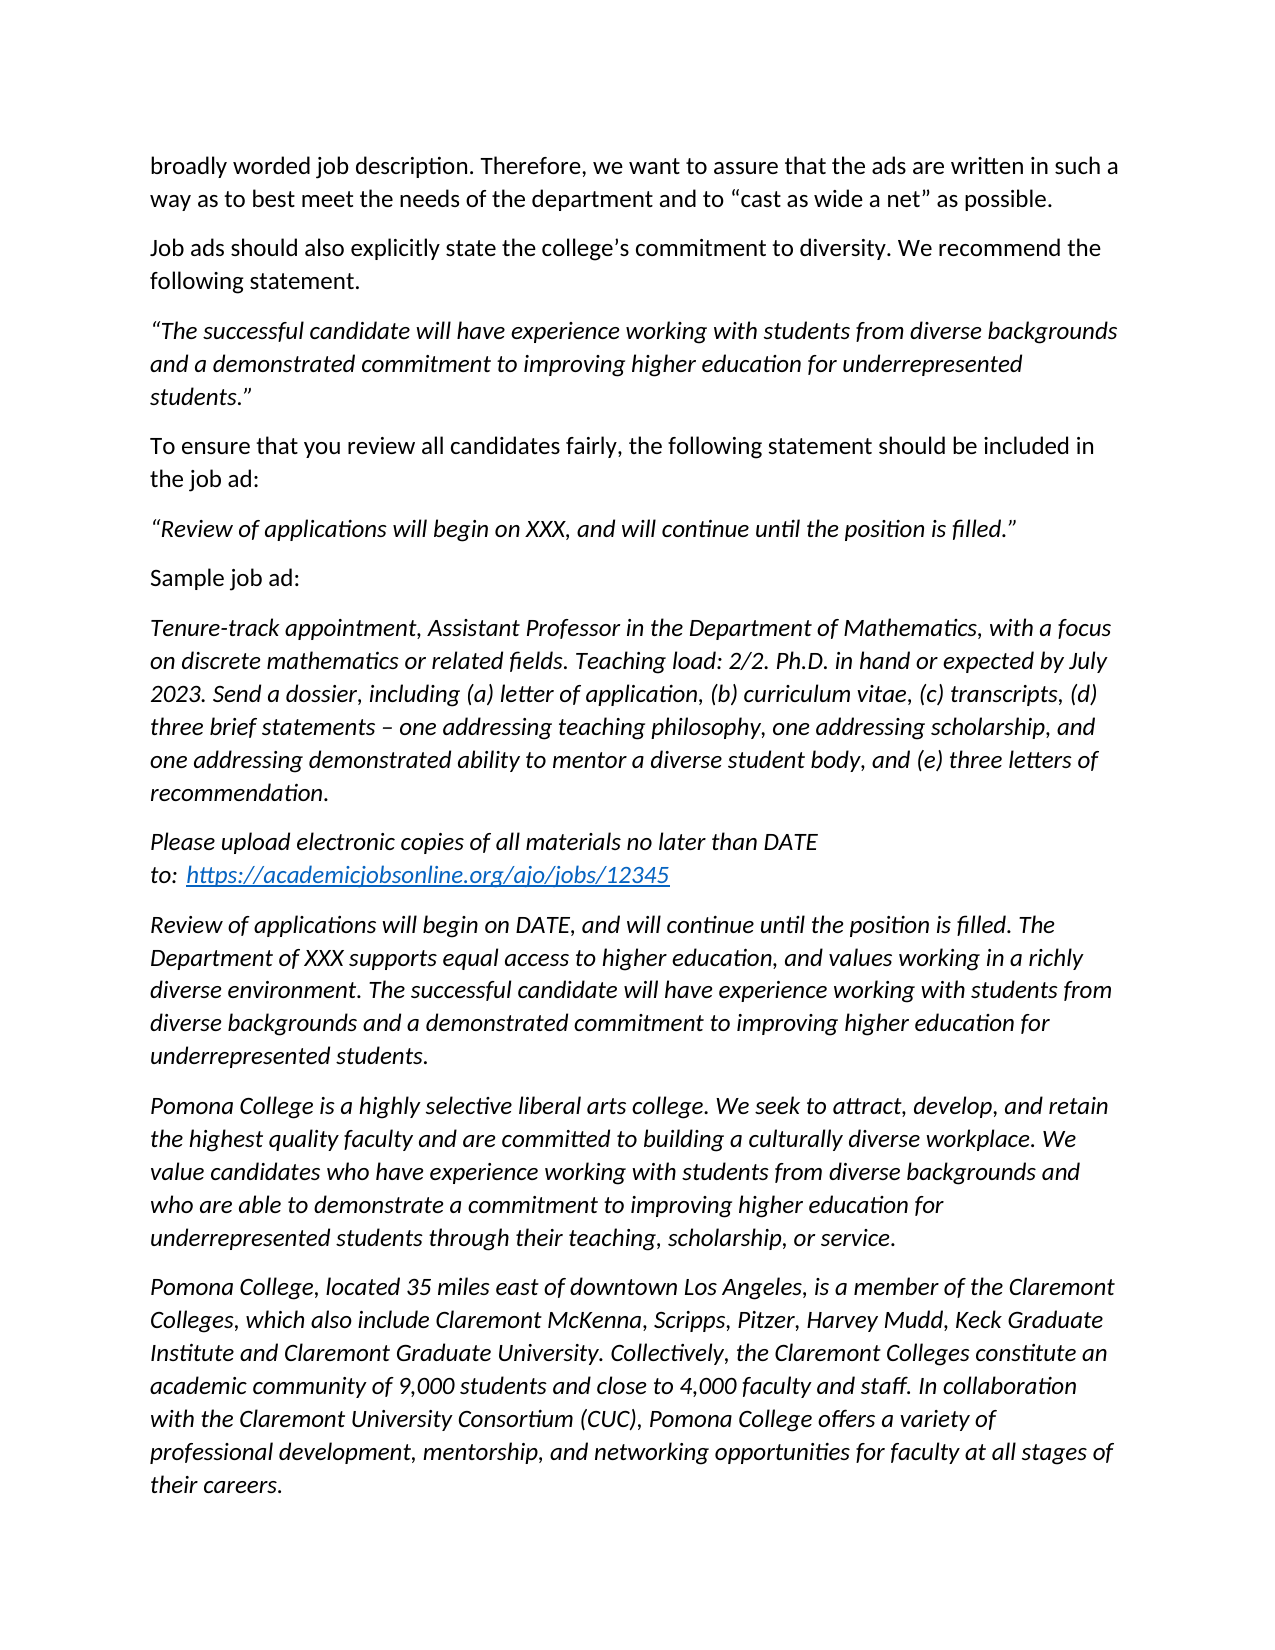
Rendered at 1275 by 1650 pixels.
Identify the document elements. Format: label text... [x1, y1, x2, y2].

text Sample job ad: [150, 562, 1125, 593]
text Job ads should also explicitly state the college’s commitment to diversity. We recommend the following statement. [150, 232, 1125, 296]
text Tenure-track appointment, Assistant Professor in the Department of Mathematics, with a focus on discrete mathematics or related fields. Teaching load: 2/2. Ph.D. in hand or expected by July 2023. Send a dossier, including (a) letter of application, (b) curriculum vitae, (c) transcripts, (d) three brief statements – one addressing teaching philosophy, one addressing scholarship, and one addressing demonstrated ability to mentor a diverse student body, and (e) three letters of recommendation. [150, 612, 1125, 807]
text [150, 150, 1125, 213]
text Please upload electronic copies of all materials no later than DATE to: https://academicjobsonline.org/ajo/jobs/12345 [150, 826, 1125, 890]
text “Review of applications will begin on XXX, and will continue until the position is filled.” [150, 513, 1125, 543]
text “The successful candidate will have experience working with students from diverse backgrounds and a demonstrated commitment to improving higher education for underrepresented students.” [150, 315, 1125, 411]
text To ensure that you review all candidates fairly, the following statement should be included in the job ad: [150, 430, 1125, 494]
text Pomona College, located 35 miles east of downtown Los Angeles, is a member of the Claremont Colleges, which also include Claremont McKenna, Scripps, Pitzer, Harvey Mudd, Keck Graduate Institute and Claremont Graduate University. Collectively, the Claremont Colleges constitute an academic community of 9,000 students and close to 4,000 faculty and staff. In collaboration with the Claremont University Consortium (CUC), Pomona College offers a variety of professional development, mentorship, and networking opportunities for faculty at all stages of their careers. [150, 1271, 1125, 1499]
text Review of applications will begin on DATE, and will continue until the position is filled. The Department of XXX supports equal access to higher education, and values working in a richly diverse environment. The successful candidate will have experience working with students from diverse backgrounds and a demonstrated commitment to improving higher education for underrepresented students. [150, 909, 1125, 1071]
text Pomona College is a highly selective liberal arts college. We seek to attract, develop, and retain the highest quality faculty and are committed to building a culturally diverse workplace. We value candidates who have experience working with students from diverse backgrounds and who are able to demonstrate a commitment to improving higher education for underrepresented students through their teaching, scholarship, or service. [150, 1090, 1125, 1252]
